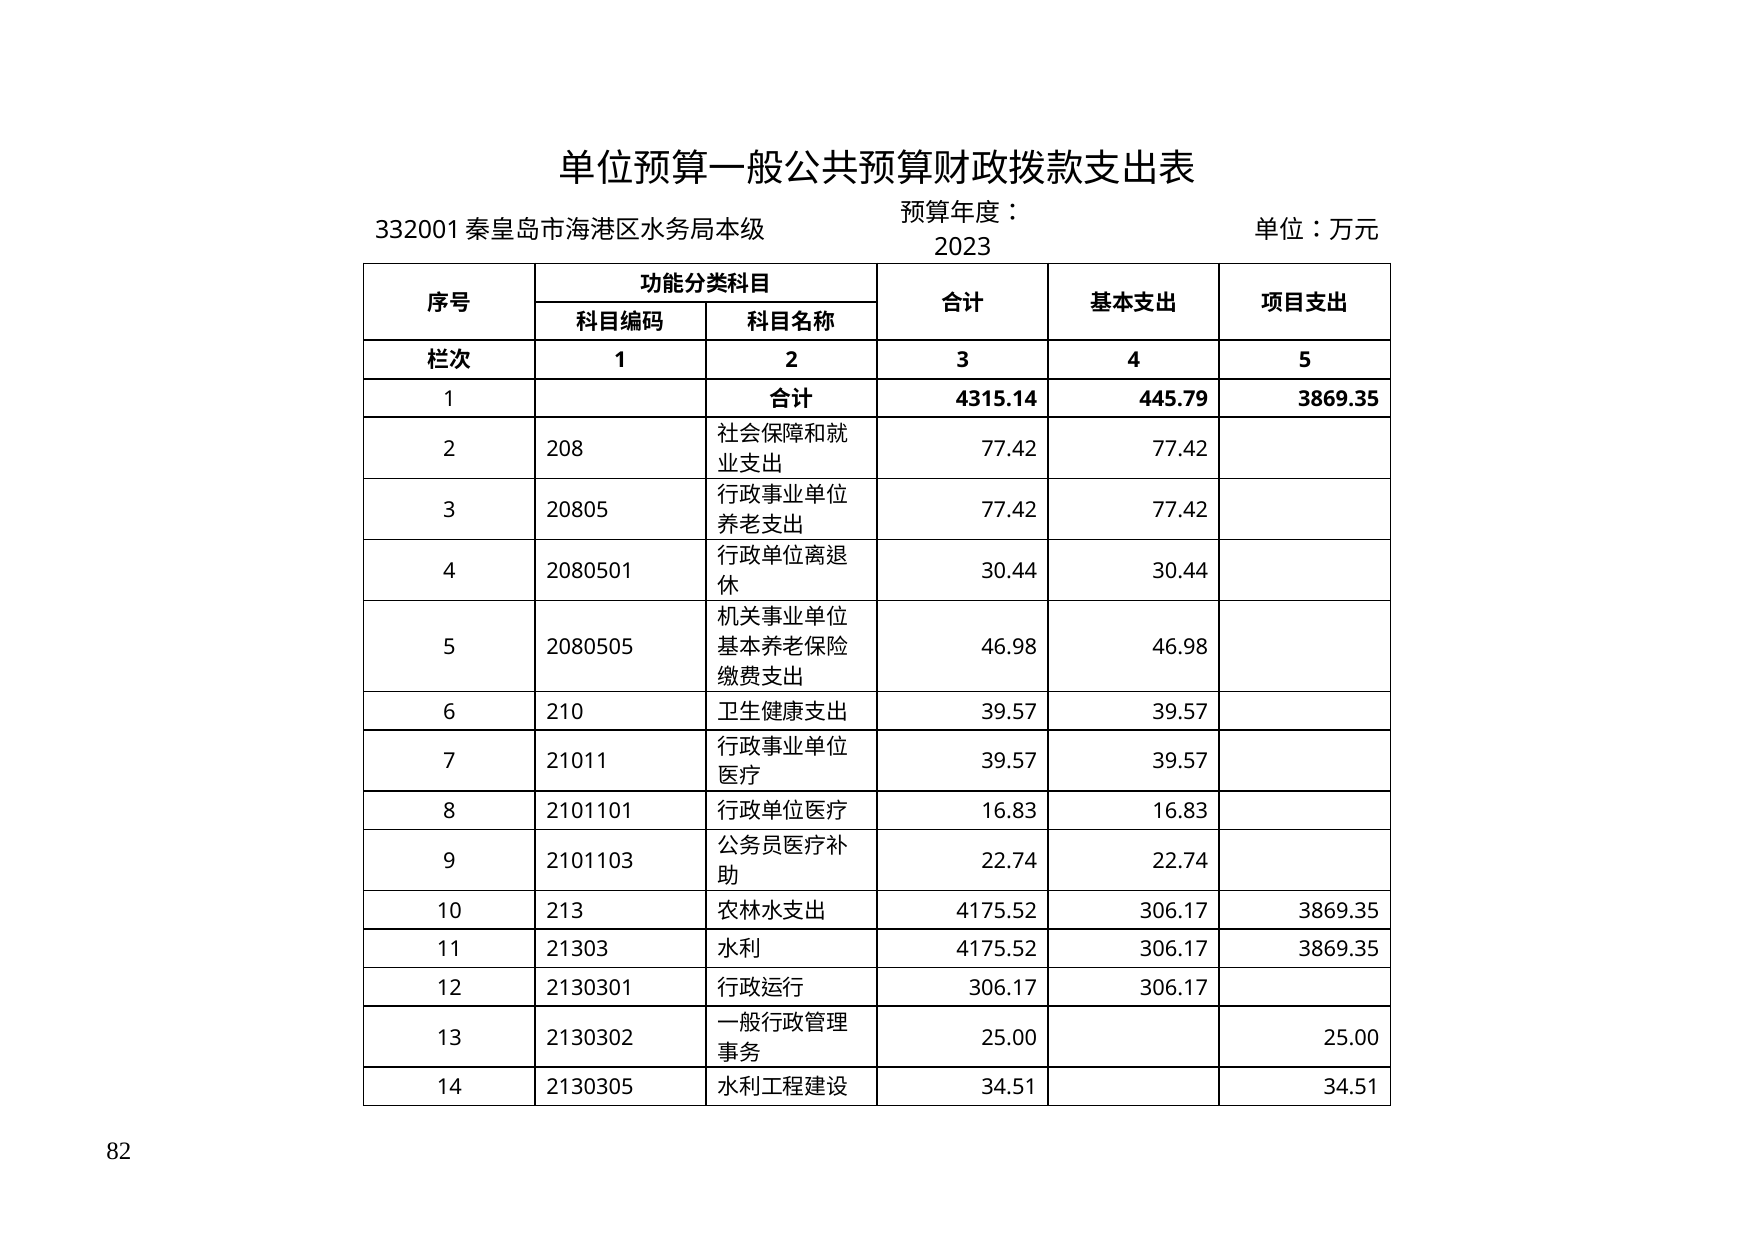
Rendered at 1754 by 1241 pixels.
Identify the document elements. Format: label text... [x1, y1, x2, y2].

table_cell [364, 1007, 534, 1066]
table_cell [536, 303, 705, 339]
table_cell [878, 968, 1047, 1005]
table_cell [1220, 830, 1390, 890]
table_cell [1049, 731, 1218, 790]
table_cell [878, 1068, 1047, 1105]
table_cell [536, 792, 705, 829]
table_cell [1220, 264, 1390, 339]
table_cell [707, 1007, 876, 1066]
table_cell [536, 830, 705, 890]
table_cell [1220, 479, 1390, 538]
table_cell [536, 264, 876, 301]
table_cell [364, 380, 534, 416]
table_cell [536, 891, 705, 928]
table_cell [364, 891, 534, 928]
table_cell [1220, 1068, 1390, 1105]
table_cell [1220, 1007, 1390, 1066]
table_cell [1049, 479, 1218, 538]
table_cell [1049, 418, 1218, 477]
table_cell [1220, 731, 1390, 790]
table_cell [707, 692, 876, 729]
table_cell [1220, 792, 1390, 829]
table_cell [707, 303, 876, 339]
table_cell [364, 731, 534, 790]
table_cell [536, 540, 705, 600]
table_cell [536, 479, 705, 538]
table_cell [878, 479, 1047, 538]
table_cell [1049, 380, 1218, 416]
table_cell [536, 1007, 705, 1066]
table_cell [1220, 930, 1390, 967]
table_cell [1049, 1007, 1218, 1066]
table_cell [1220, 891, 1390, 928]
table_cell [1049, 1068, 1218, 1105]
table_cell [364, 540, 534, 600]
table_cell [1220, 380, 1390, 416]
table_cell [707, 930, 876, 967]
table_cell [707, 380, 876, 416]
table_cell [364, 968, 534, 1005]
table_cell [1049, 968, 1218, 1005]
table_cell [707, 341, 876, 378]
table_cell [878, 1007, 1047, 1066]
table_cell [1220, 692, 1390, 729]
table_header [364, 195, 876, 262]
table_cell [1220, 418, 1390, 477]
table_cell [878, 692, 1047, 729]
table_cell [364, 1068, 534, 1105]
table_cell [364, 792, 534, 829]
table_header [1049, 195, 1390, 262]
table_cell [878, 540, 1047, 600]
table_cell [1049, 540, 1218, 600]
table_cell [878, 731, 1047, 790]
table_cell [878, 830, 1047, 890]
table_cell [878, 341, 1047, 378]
text 单位预算一般公共预算财政拨款支出表 [106, 142, 1648, 193]
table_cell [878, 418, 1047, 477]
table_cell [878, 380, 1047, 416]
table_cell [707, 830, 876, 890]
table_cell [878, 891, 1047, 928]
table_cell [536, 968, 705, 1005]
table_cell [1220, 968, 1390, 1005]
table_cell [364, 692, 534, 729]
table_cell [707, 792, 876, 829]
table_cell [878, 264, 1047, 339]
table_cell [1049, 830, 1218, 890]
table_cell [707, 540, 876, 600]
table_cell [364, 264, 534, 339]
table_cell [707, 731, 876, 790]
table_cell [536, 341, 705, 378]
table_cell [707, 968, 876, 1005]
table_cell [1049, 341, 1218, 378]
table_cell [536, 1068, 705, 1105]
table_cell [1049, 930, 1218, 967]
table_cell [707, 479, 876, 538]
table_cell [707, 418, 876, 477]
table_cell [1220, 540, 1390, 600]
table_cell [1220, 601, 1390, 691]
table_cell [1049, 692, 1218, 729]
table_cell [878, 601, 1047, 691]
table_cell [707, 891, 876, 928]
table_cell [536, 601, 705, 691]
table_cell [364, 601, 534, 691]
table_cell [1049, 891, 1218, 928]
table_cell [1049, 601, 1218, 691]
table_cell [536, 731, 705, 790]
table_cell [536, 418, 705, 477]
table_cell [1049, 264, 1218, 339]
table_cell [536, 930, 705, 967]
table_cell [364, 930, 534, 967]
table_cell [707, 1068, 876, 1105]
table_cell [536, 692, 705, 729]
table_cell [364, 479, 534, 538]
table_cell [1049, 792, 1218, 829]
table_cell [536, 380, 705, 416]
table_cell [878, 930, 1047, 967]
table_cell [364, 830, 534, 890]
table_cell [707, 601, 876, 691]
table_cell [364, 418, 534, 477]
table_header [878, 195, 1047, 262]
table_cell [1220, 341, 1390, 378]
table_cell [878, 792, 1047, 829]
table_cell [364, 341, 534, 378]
